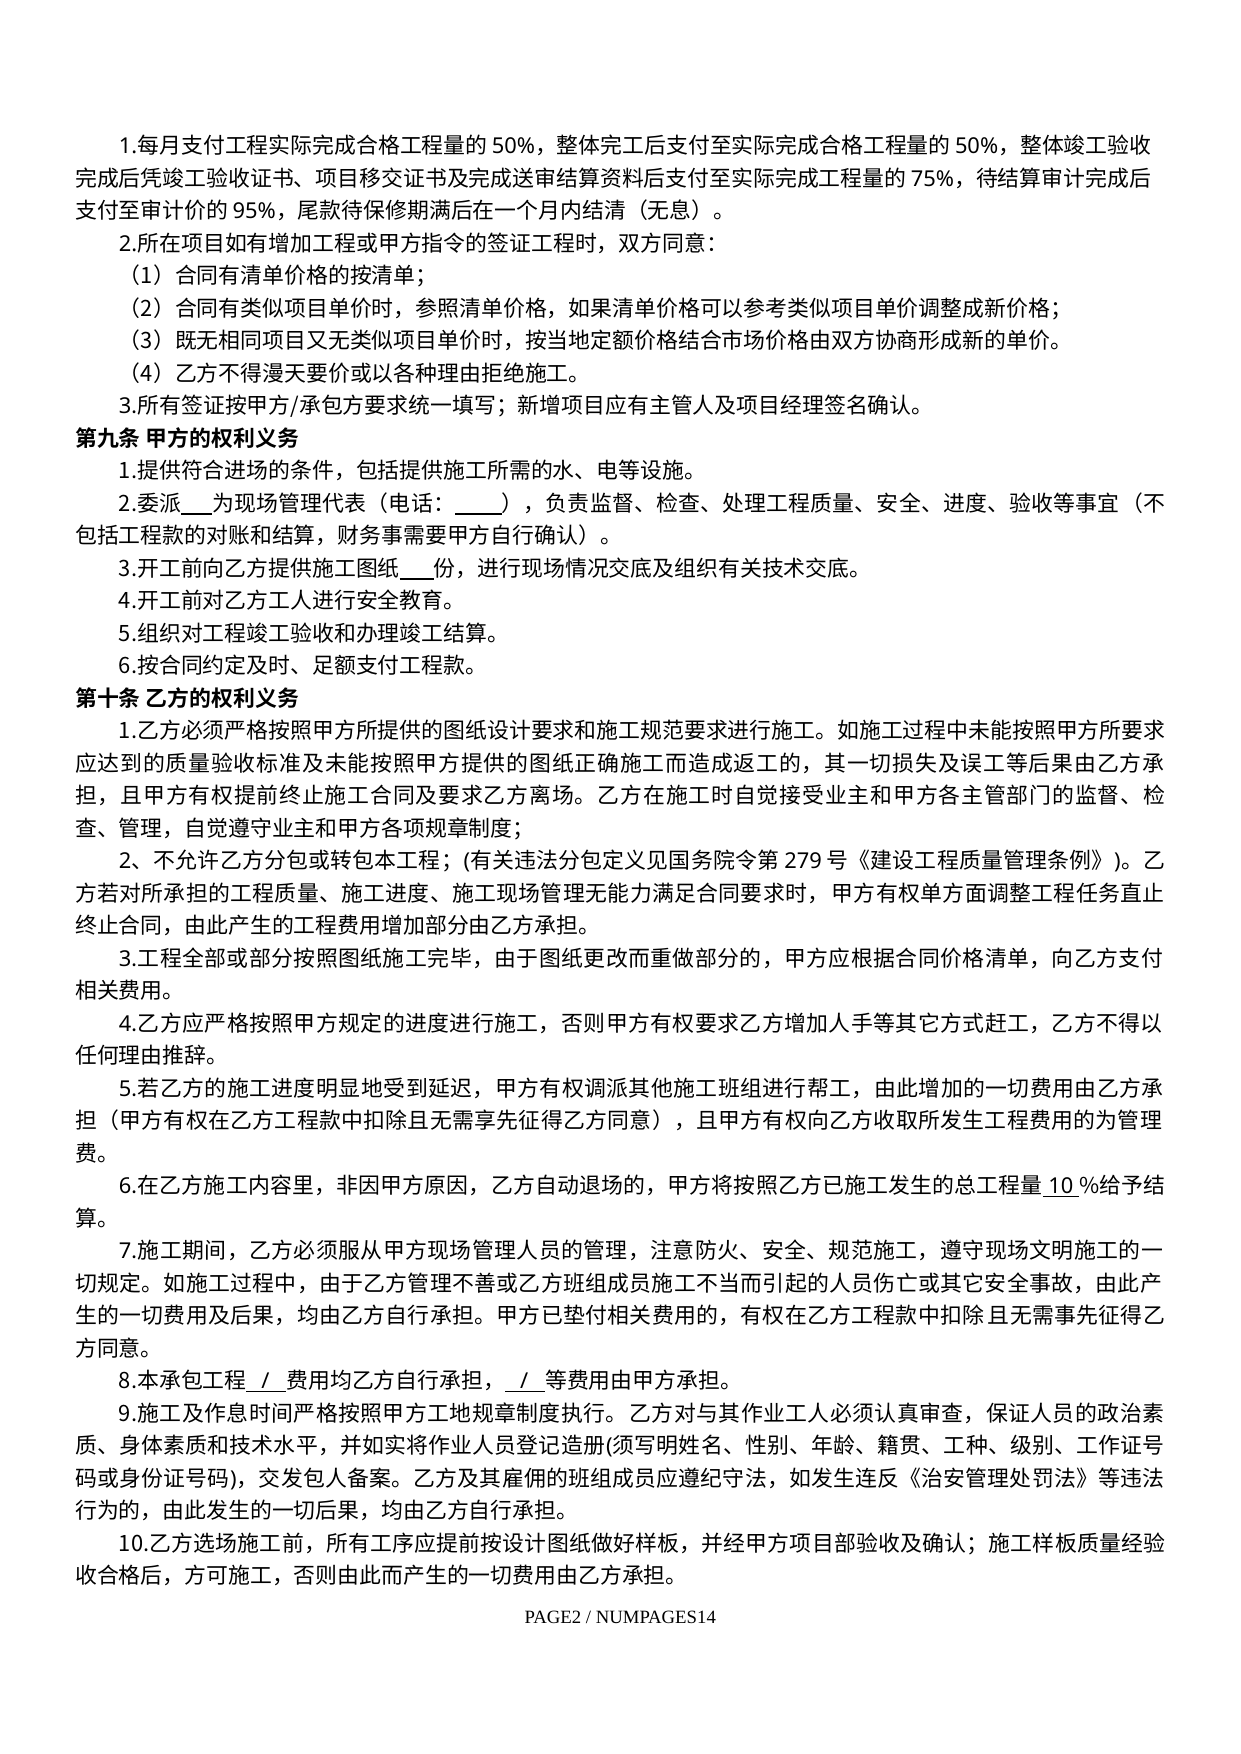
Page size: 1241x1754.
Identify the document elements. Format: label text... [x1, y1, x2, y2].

text （3）既无相同项目又无类似项目单价时，按当地定额价格结合市场价格由双方协商形成新的单价。 [75, 323, 1165, 356]
text 8.本承包工程 / 费用均乙方自行承担， / 等费用由甲方承担。 [75, 1363, 1165, 1396]
text （4）乙方不得漫天要价或以各种理由拒绝施工。 [75, 356, 1165, 388]
text 1.每月支付工程实际完成合格工程量的50%，整体完工后支付至实际完成合格工程量的50%，整体竣工验收完成后凭竣工验收证书、项目移交证书及完成送审结算资料后支付至实际完成工程量的75%，待结算审计完成后支付至审计价的95%，尾款待保修期满后在一个月内结清（无息）。 [75, 128, 1165, 226]
text 3.工程全部或部分按照图纸施工完毕，由于图纸更改而重做部分的，甲方应根据合同价格清单，向乙方支付相关费用。 [75, 941, 1165, 1006]
text 3.开工前向乙方提供施工图纸 份，进行现场情况交底及组织有关技术交底。 [75, 551, 1165, 583]
text 9.施工及作息时间严格按照甲方工地规章制度执行。乙方对与其作业工人必须认真审查，保证人员的政治素质、身体素质和技术水平，并如实将作业人员登记造册(须写明姓名、性别、年龄、籍贯、工种、级别、工作证号码或身份证号码)，交发包人备案。乙方及其雇佣的班组成员应遵纪守法，如发生连反《治安管理处罚法》等违法行为的，由此发生的一切后果，均由乙方自行承担。 [75, 1396, 1165, 1526]
text 第十条 乙方的权利义务 [75, 681, 1165, 713]
text 4.开工前对乙方工人进行安全教育。 [75, 583, 1165, 616]
text 1.提供符合进场的条件，包括提供施工所需的水、电等设施。 [75, 453, 1165, 486]
text 4.乙方应严格按照甲方规定的进度进行施工，否则甲方有权要求乙方增加人手等其它方式赶工，乙方不得以任何理由推辞。 [75, 1006, 1165, 1071]
text 10.乙方选场施工前，所有工序应提前按设计图纸做好样板，并经甲方项目部验收及确认；施工样板质量经验收合格后，方可施工，否则由此而产生的一切费用由乙方承担。 [75, 1526, 1165, 1591]
text 第九条 甲方的权利义务 [75, 421, 1165, 453]
text 5.组织对工程竣工验收和办理竣工结算。 [75, 616, 1165, 648]
text 6.按合同约定及时、足额支付工程款。 [75, 648, 1165, 681]
text 3.所有签证按甲方/承包方要求统一填写；新增项目应有主管人及项目经理签名确认。 [75, 388, 1165, 421]
text 5.若乙方的施工进度明显地受到延迟，甲方有权调派其他施工班组进行帮工，由此增加的一切费用由乙方承担（甲方有权在乙方工程款中扣除且无需享先征得乙方同意），且甲方有权向乙方收取所发生工程费用的为管理费。 [75, 1071, 1165, 1168]
text 6.在乙方施工内容里，非因甲方原因，乙方自动退场的，甲方将按照乙方已施工发生的总工程量 10 %给予结算。 [75, 1168, 1165, 1233]
text 1.乙方必须严格按照甲方所提供的图纸设计要求和施工规范要求进行施工。如施工过程中未能按照甲方所要求应达到的质量验收标准及未能按照甲方提供的图纸正确施工而造成返工的，其一切损失及误工等后果由乙方承担，且甲方有权提前终止施工合同及要求乙方离场。乙方在施工时自觉接受业主和甲方各主管部门的监督、检查、管理，自觉遵守业主和甲方各项规章制度； [75, 713, 1165, 843]
text （1）合同有清单价格的按清单； [75, 258, 1165, 291]
text 2.所在项目如有增加工程或甲方指令的签证工程时，双方同意： [75, 226, 1165, 258]
text 2.委派 为现场管理代表（电话： ），负责监督、检查、处理工程质量、安全、进度、验收等事宜（不包括工程款的对账和结算，财务事需要甲方自行确认）。 [75, 486, 1165, 551]
text 7.施工期间，乙方必须服从甲方现场管理人员的管理，注意防火、安全、规范施工，遵守现场文明施工的一切规定。如施工过程中，由于乙方管理不善或乙方班组成员施工不当而引起的人员伤亡或其它安全事故，由此产生的一切费用及后果，均由乙方自行承担。甲方已垫付相关费用的，有权在乙方工程款中扣除且无需事先征得乙方同意。 [75, 1233, 1165, 1363]
text 2、不允许乙方分包或转包本工程；(有关违法分包定义见国务院令第279号《建设工程质量管理条例》)。乙方若对所承担的工程质量、施工进度、施工现场管理无能力满足合同要求时，甲方有权单方面调整工程任务直止终止合同，由此产生的工程费用增加部分由乙方承担。 [75, 843, 1165, 941]
text （2）合同有类似项目单价时，参照清单价格，如果清单价格可以参考类似项目单价调整成新价格； [75, 291, 1165, 323]
